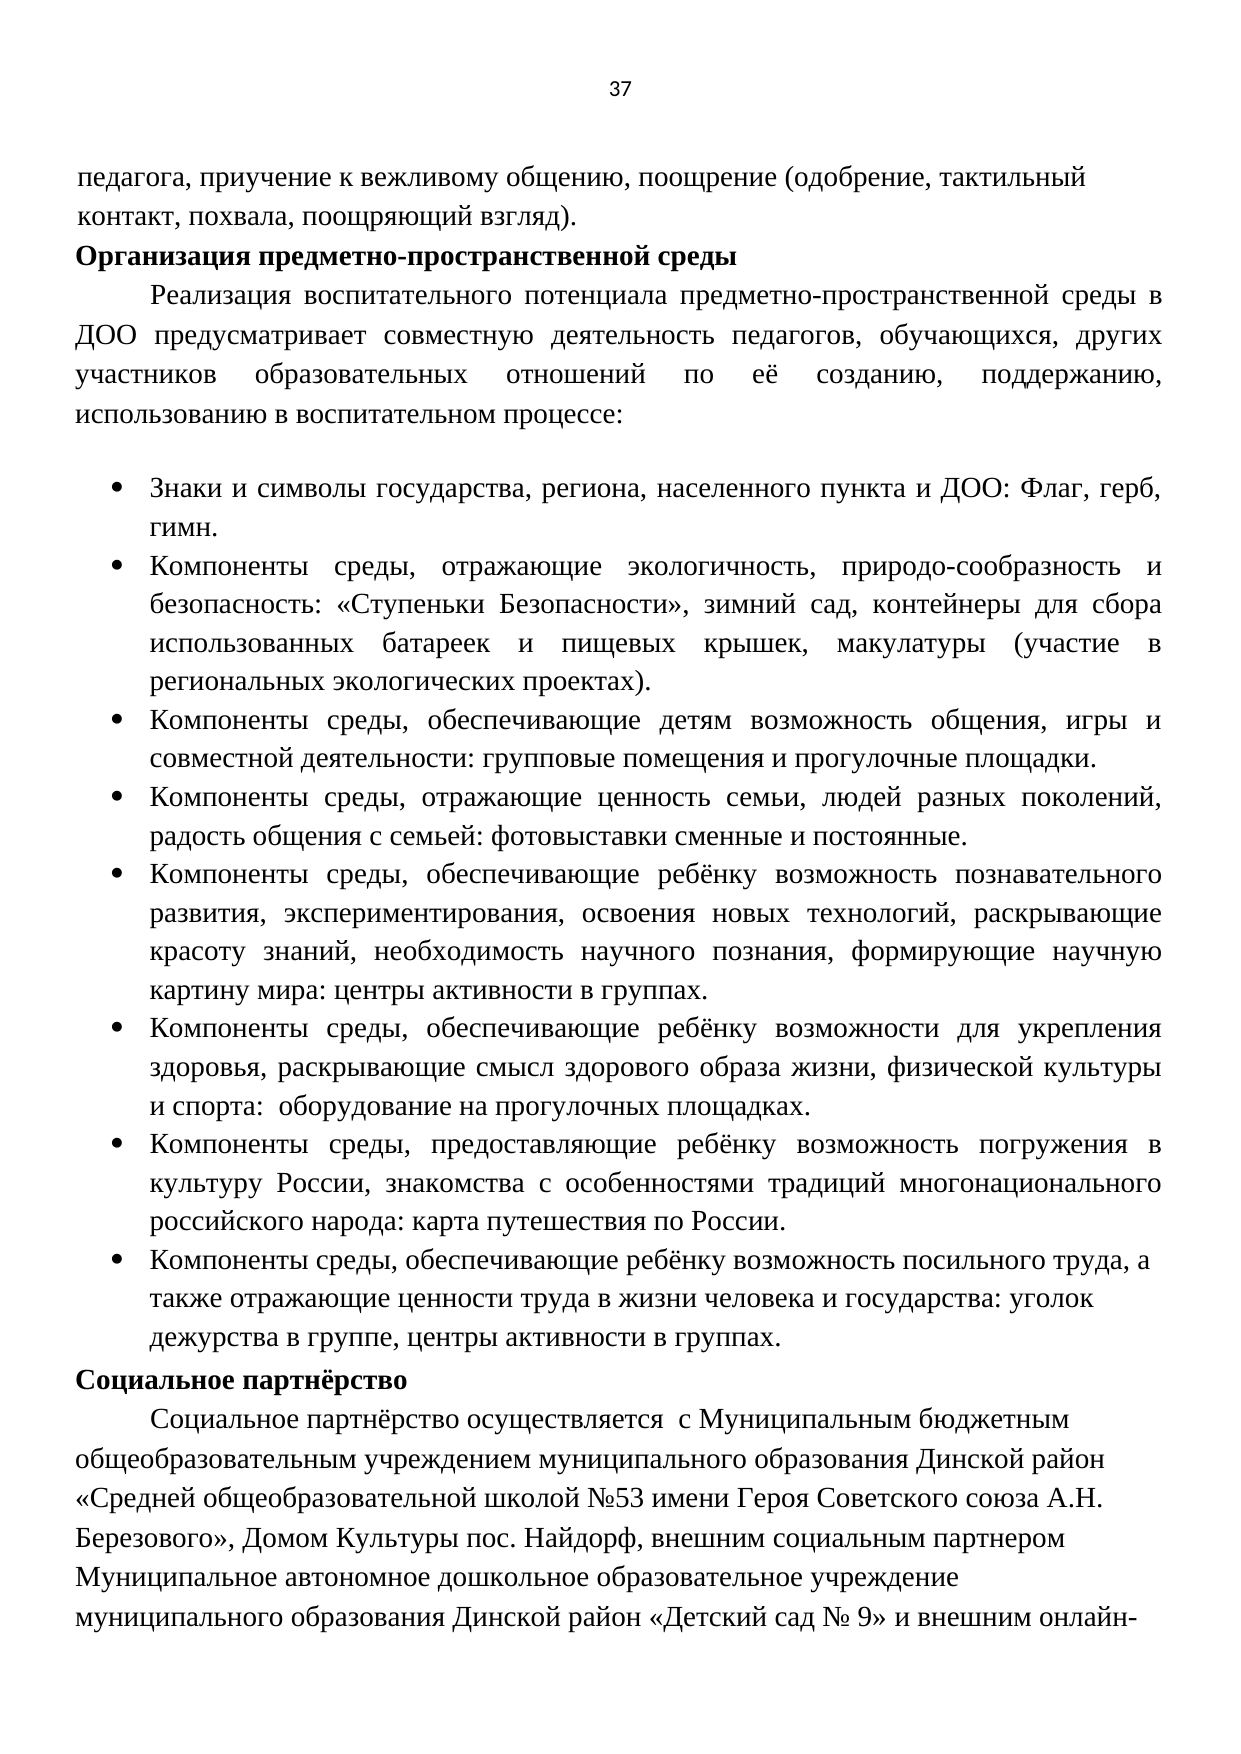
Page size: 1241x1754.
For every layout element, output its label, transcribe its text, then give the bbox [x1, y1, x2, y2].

list Компоненты среды, предоставляющие ребёнку возможность погружения в культуру России, знакомства с особенностями традиций многонационального российского народа: карта путешествия по России. [112, 1126, 1163, 1237]
list Компоненты среды, обеспечивающие ребёнку возможность познавательного развития, экспериментирования, освоения новых технологий, раскрывающие красоту знаний, необходимость научного познания, формирующие научную картину мира: центры активности в группах. [112, 856, 1163, 1006]
list Знаки и символы государства, региона, населенного пункта и ДОО: Флаг, герб, гимн. [112, 470, 1163, 543]
text Реализация воспитательного потенциала предметно-пространственной среды в ДОО предусматривает совместную деятельность педагогов, обучающихся, других участников образовательных отношений по её созданию, поддержанию, использованию в воспитательном процессе: [75, 273, 1163, 431]
list Компоненты среды, обеспечивающие детям возможность общения, игры и совместной деятельности: групповые помещения и прогулочные площадки. [112, 702, 1163, 774]
list Компоненты среды, обеспечивающие ребёнку возможности для укрепления здоровья, раскрывающие смысл здорового образа жизни, физической культуры и спорта: оборудование на прогулочных площадках. [112, 1011, 1163, 1121]
list Компоненты среды, отражающие ценность семьи, людей разных поколений, радость общения с семьей: фотовыставки сменные и постоянные. [112, 779, 1163, 851]
list Компоненты среды, обеспечивающие ребёнку возможность посильного труда, а также отражающие ценности труда в жизни человека и государства: уголок дежурства в группе, центры активности в группах. [112, 1242, 1163, 1353]
text Социальное партнёрство [75, 1358, 1163, 1397]
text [77, 154, 1163, 233]
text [75, 1397, 1165, 1634]
text Организация предметно-пространственной среды [75, 233, 1163, 273]
list Компоненты среды, отражающие экологичность, природо-сообразность и безопасность: «Ступеньки Безопасности», зимний сад, контейнеры для сбора использованных батареек и пищевых крышек, макулатуры (участие в региональных экологических проектах). [112, 548, 1163, 697]
